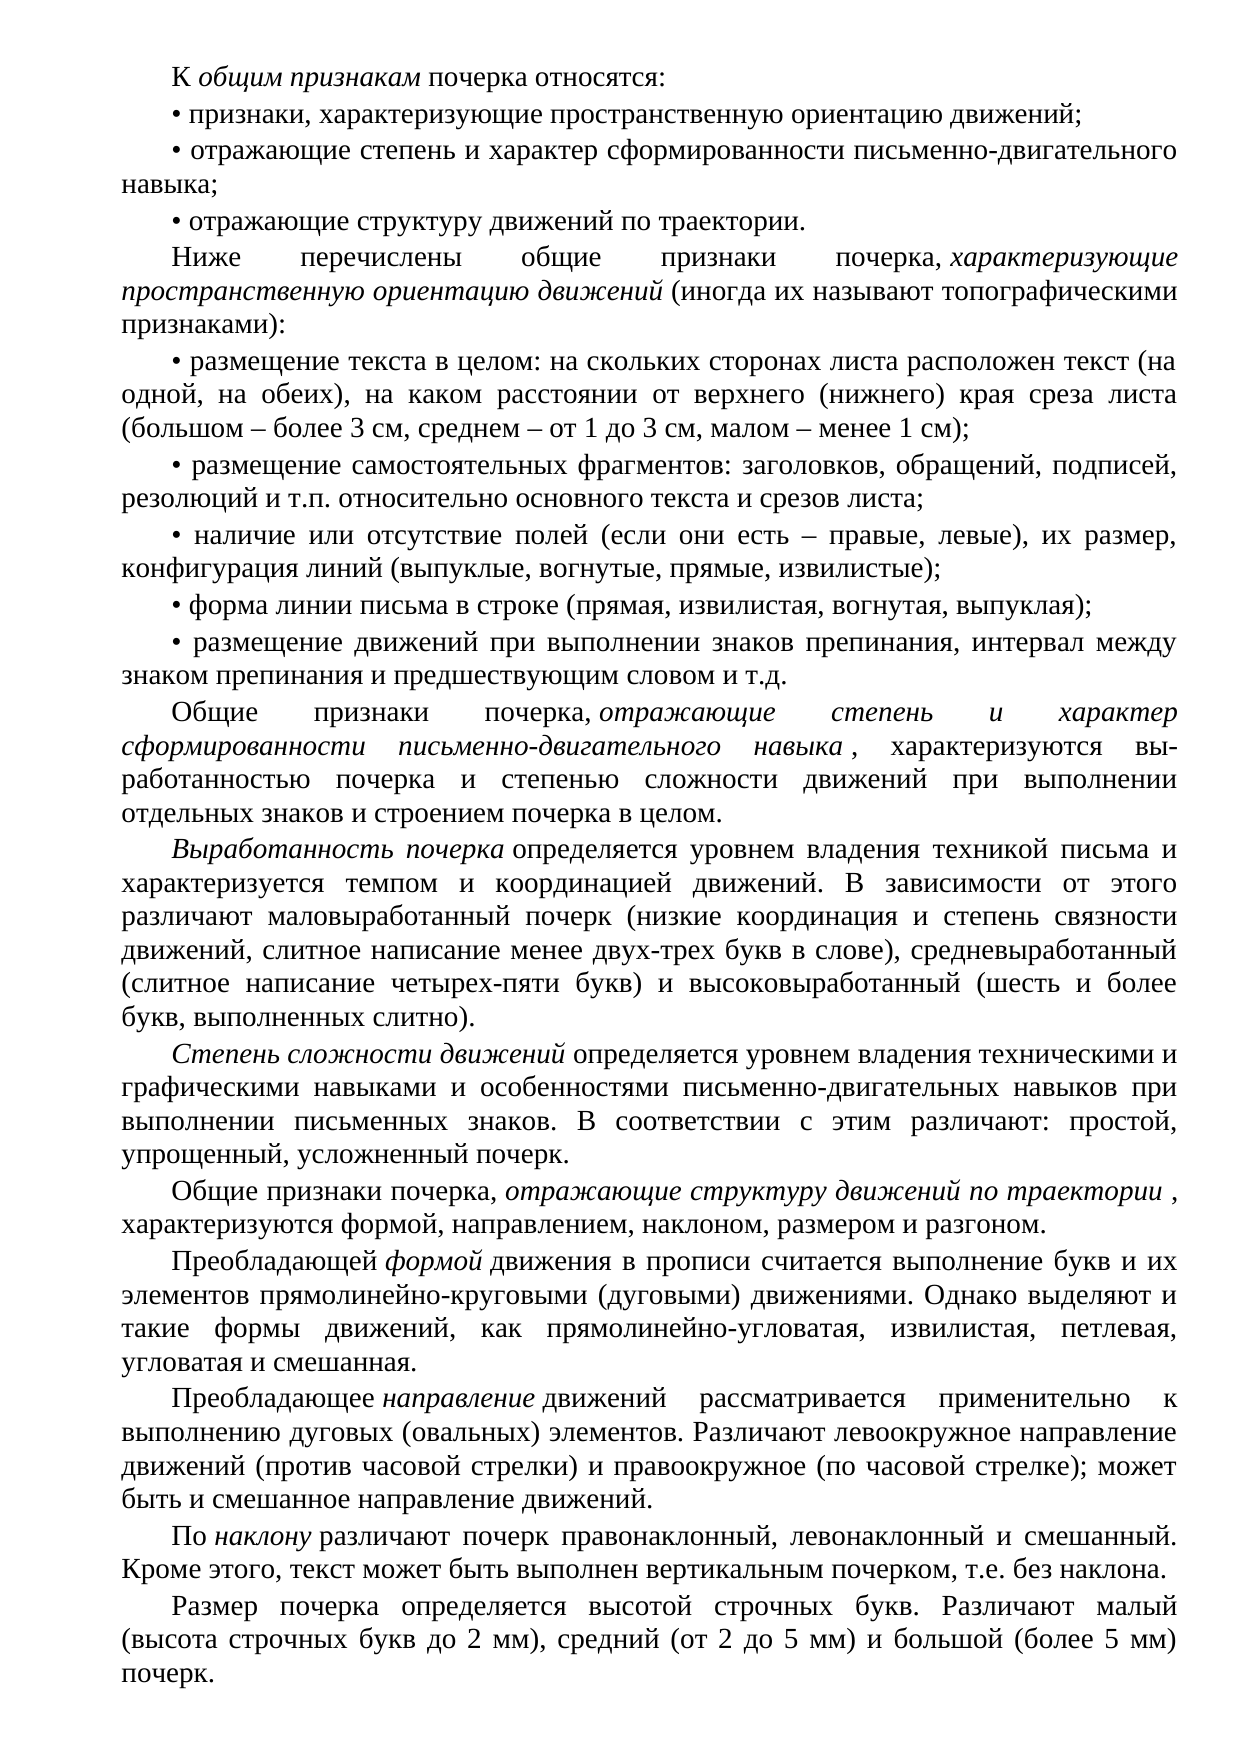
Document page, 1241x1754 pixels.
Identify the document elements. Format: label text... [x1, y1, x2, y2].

text Ниже перечислены общие признаки почерка, характеризующие пространственную ориентацию движений (иногда их называют топографическими признаками): [121, 239, 1178, 340]
text К общим признакам почерка относятся: [121, 59, 1178, 93]
text • размещение текста в целом: на скольких сторонах листа расположен текст (на одной, на обеих), на каком расстоянии от верхнего (нижнего) края среза листа (большом – более 3 см, среднем – от 1 до 3 см, малом – менее 1 см); [121, 343, 1178, 444]
text • наличие или отсутствие полей (если они есть – правые, левые), их размер, конфигурация линий (выпуклые, вогнутые, прямые, извилистые); [121, 517, 1178, 584]
text Общие признаки почерка, отражающие структуру движений по траектории , характеризуются формой, направлением, наклоном, размером и разгоном. [121, 1173, 1178, 1240]
text Выработанность почерка определяется уровнем владения техникой письма и характеризуется темпом и координацией движений. В зависимости от этого различают маловыработанный почерк (низкие координация и степень связности движений, слитное написание менее двух-трех букв в слове), средневыработанный (слитное написание четырех-пяти букв) и высоковыработанный (шесть и более букв, выполненных слитно). [121, 831, 1178, 1033]
text По наклону различают почерк правонаклонный, левонаклонный и смешанный. Кроме этого, текст может быть выполнен вертикальным почерком, т.е. без наклона. [121, 1518, 1178, 1585]
text • размещение движений при выполнении знаков препинания, интервал между знаком препинания и предшествующим словом и т.д. [121, 624, 1178, 691]
text Размер почерка определяется высотой строчных букв. Различают малый (высота строчных букв до 2 мм), средний (от 2 до 5 мм) и большой (более 5 мм) почерк. [121, 1588, 1178, 1689]
text • размещение самостоятельных фрагментов: заголовков, обращений, подписей, резолюций и т.п. относительно основного текста и срезов листа; [121, 447, 1178, 514]
text • отражающие степень и характер сформированности письменно-двигательного навыка; [121, 132, 1178, 199]
text Преобладающей формой движения в прописи считается выполнение букв и их элементов прямолинейно-круговыми (дуговыми) движениями. Однако выделяют и такие формы движений, как прямолинейно-угловатая, извилистая, петлевая, угловатая и смешанная. [121, 1243, 1178, 1377]
text • признаки, характеризующие пространственную ориентацию движений; [121, 96, 1178, 129]
text Степень сложности движений определяется уровнем владения техническими и графическими навыками и особенностями письменно-двигательных навыков при выполнении письменных знаков. В соответствии с этим различают: простой, упрощенный, усложненный почерк. [121, 1036, 1178, 1170]
text • форма линии письма в строке (прямая, извилистая, вогнутая, выпуклая); [121, 587, 1178, 621]
text • отражающие структуру движений по траектории. [121, 203, 1178, 236]
text Преобладающее направление движений рассматривается применительно к выполнению дуговых (овальных) элементов. Различают левоокружное направление движений (против часовой стрелки) и правоокружное (по часовой стрелке); может быть и смешанное направление движений. [121, 1381, 1178, 1515]
text Общие признаки почерка, отражающие степень и характер сформированности письменно-двигательного навыка , характеризуются вы-работанностью почерка и степенью сложности движений при выполнении отдельных знаков и строением почерка в целом. [121, 694, 1178, 828]
